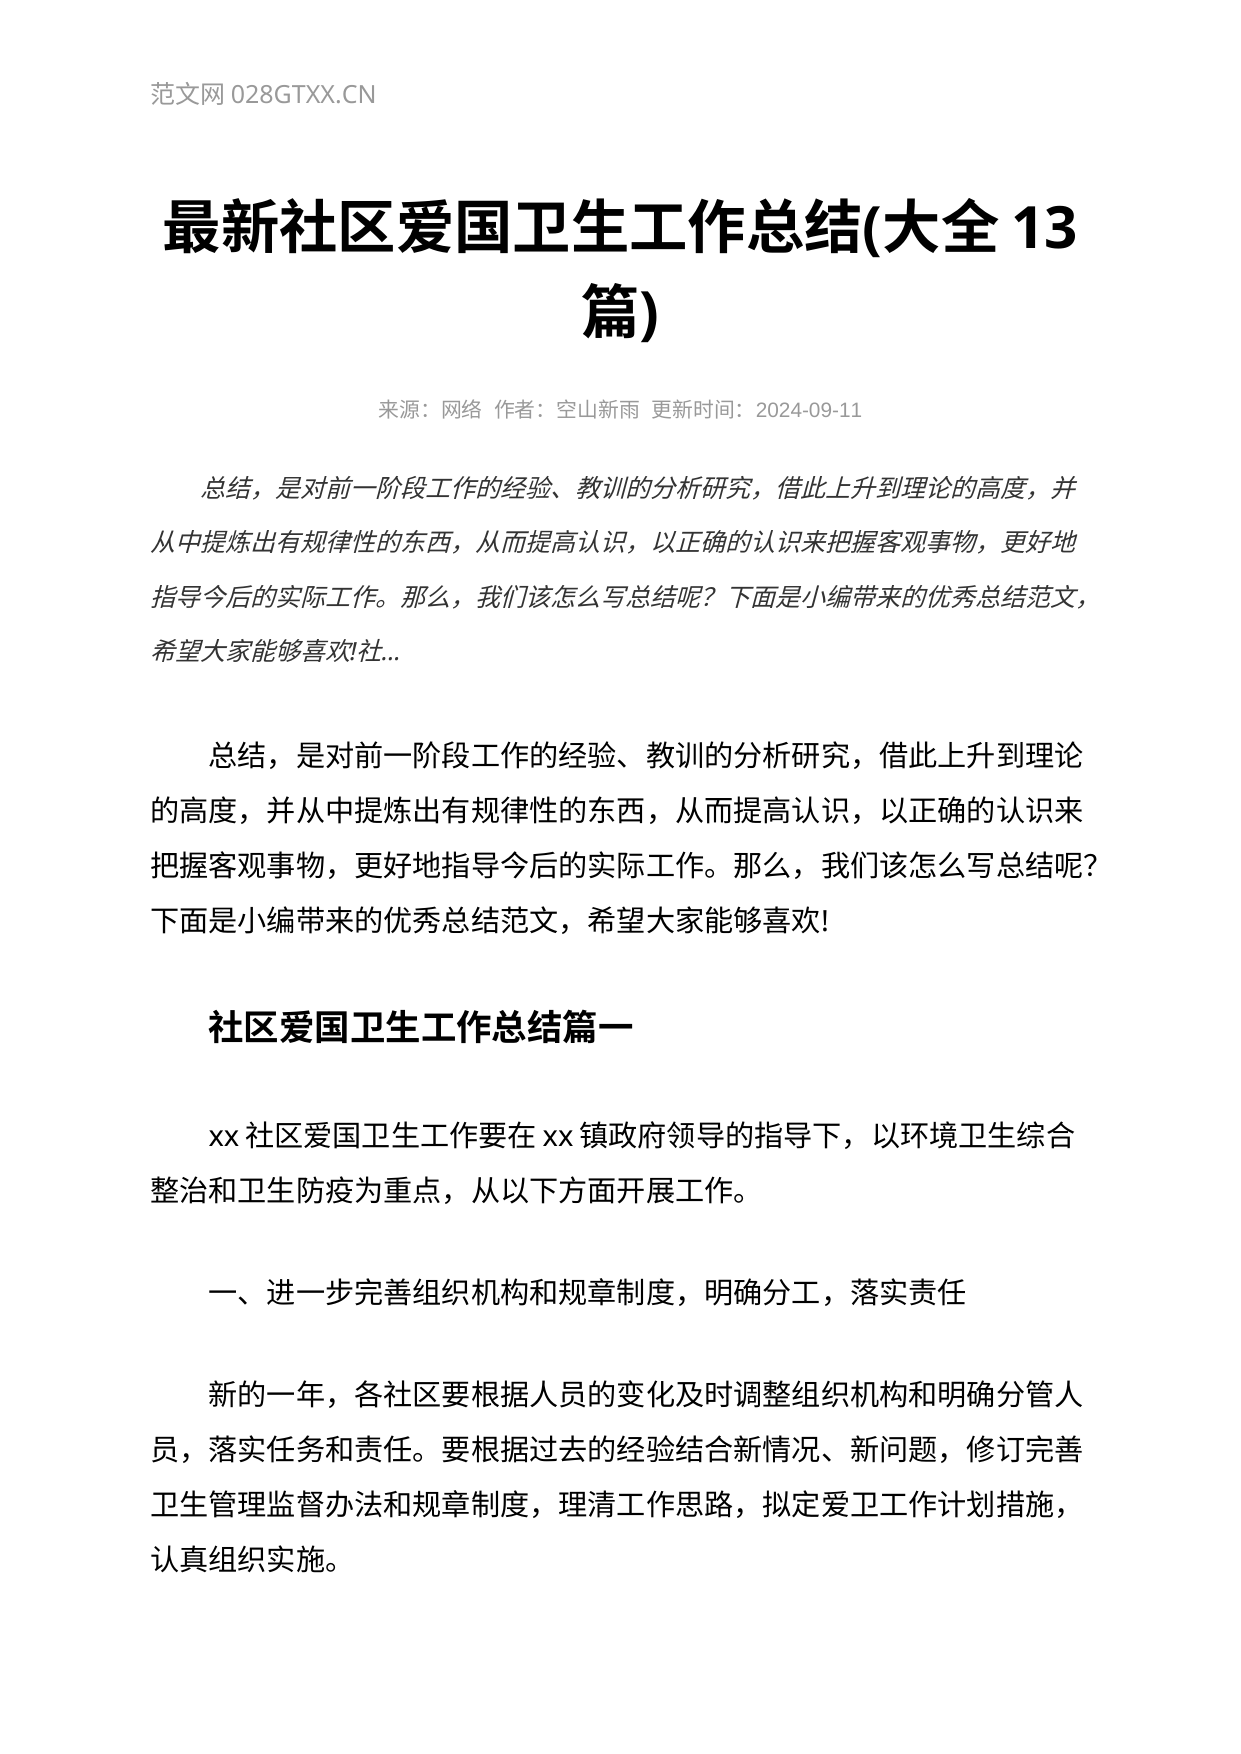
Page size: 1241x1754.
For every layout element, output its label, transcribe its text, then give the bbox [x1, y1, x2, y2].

subtitle 最新社区爱国卫生工作总结(大全13篇) [150, 181, 1090, 351]
text 一、进一步完善组织机构和规章制度，明确分工，落实责任 [150, 1270, 1090, 1312]
text 总结，是对前一阶段工作的经验、教训的分析研究，借此上升到理论的高度，并从中提炼出有规律性的东西，从而提高认识，以正确的认识来把握客观事物，更好地指导今后的实际工作。那么，我们该怎么写总结呢？下面是小编带来的优秀总结范文，希望大家能够喜欢! [150, 733, 1090, 940]
text 来源：网络 作者：空山新雨 更新时间：2024-09-11 [150, 398, 1090, 422]
text 新的一年，各社区要根据人员的变化及时调整组织机构和明确分管人员，落实任务和责任。要根据过去的经验结合新情况、新问题，修订完善卫生管理监督办法和规章制度，理清工作思路，拟定爱卫工作计划措施，认真组织实施。 [150, 1372, 1090, 1578]
text xx社区爱国卫生工作要在xx镇政府领导的指导下，以环境卫生综合整治和卫生防疫为重点，从以下方面开展工作。 [150, 1113, 1090, 1210]
text 总结，是对前一阶段工作的经验、教训的分析研究，借此上升到理论的高度，并从中提炼出有规律性的东西，从而提高认识，以正确的认识来把握客观事物，更好地指导今后的实际工作。那么，我们该怎么写总结呢？下面是小编带来的优秀总结范文，希望大家能够喜欢!社... [150, 468, 1090, 668]
text 社区爱国卫生工作总结篇一 [150, 999, 1090, 1051]
